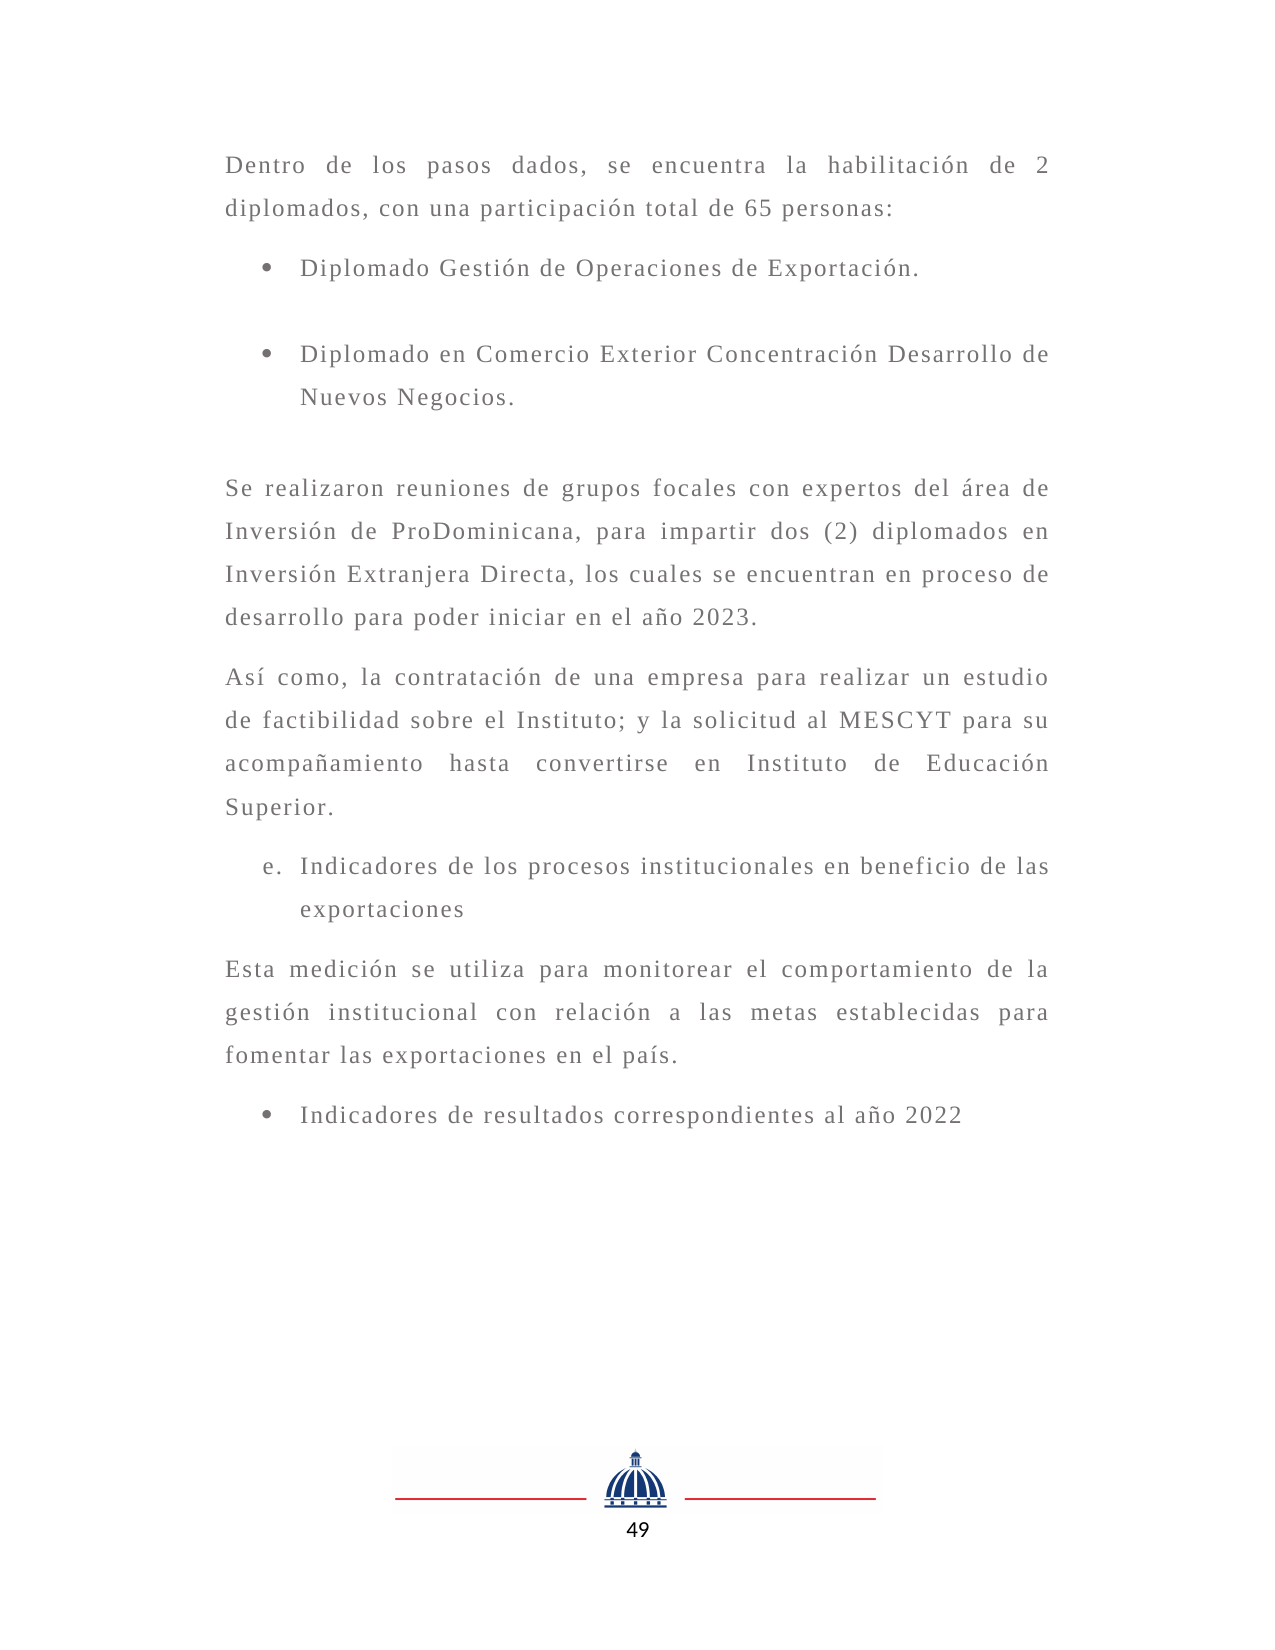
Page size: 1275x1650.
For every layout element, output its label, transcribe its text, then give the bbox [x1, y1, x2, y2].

text Esta medición se utiliza para monitorear el comportamiento de la gestión institucional con relación a las metas establecidas para fomentar las exportaciones en el país. [225, 954, 1050, 1069]
text Así como, la contratación de una empresa para realizar un estudio de factibilidad sobre el Instituto; y la solicitud al MESCYT para su acompañamiento hasta convertirse en Instituto de Educación Superior. [225, 662, 1050, 820]
picture [391, 1446, 884, 1513]
list Indicadores de los procesos institucionales en beneficio de las exportaciones [262, 851, 1050, 923]
text Dentro de los pasos dados, se encuentra la habilitación de 2 diplomados, con una participación total de 65 personas: [225, 150, 1050, 222]
list Diplomado Gestión de Operaciones de Exportación. [262, 253, 1050, 282]
list Indicadores de resultados correspondientes al año 2022 [262, 1100, 1050, 1129]
list Diplomado en Comercio Exterior Concentración Desarrollo de Nuevos Negocios. [262, 339, 1050, 411]
text Se realizaron reuniones de grupos focales con expertos del área de Inversión de ProDominicana, para impartir dos (2) diplomados en Inversión Extranjera Directa, los cuales se encuentran en proceso de desarrollo para poder iniciar en el año 2023. [225, 473, 1050, 631]
